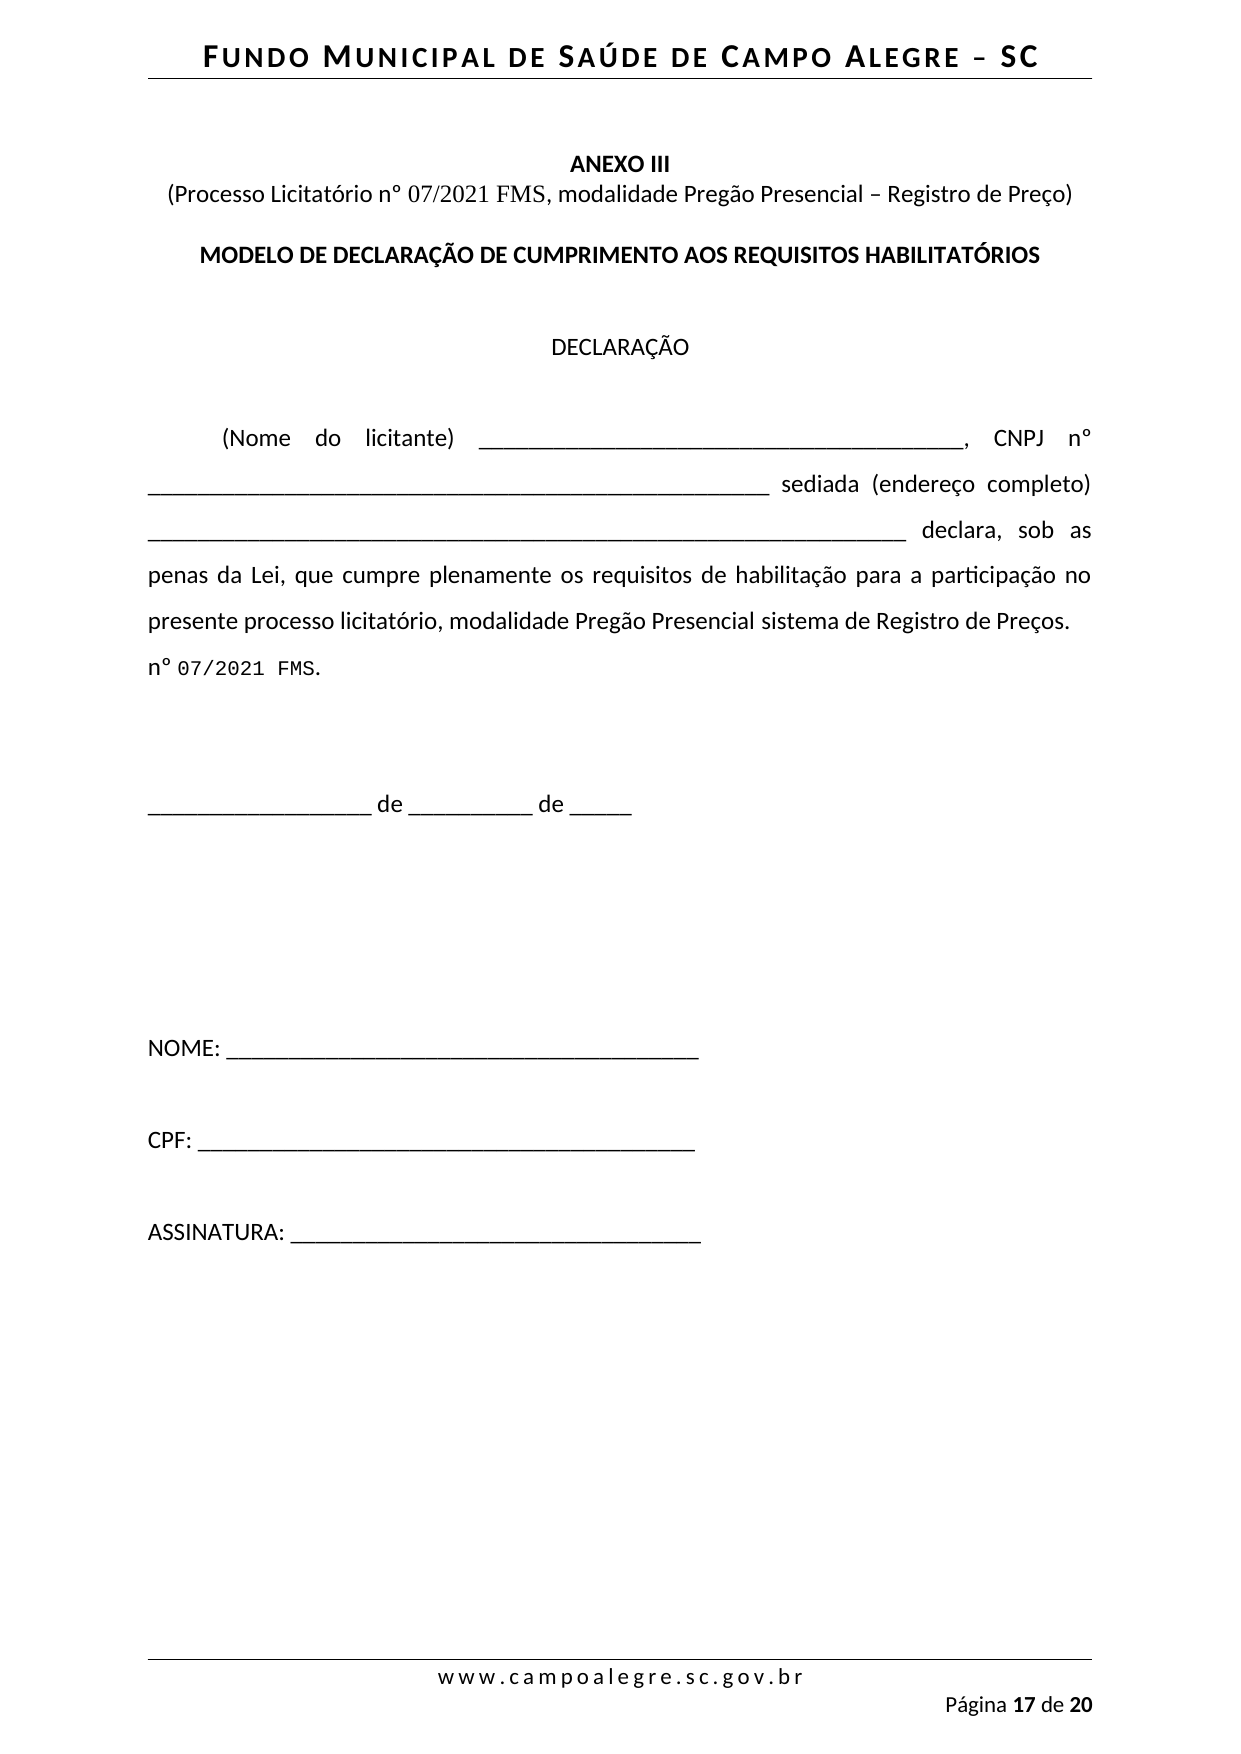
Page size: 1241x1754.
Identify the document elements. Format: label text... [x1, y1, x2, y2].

text CPF: ________________________________________ [148, 1124, 709, 1154]
text ANEXO III [148, 148, 1092, 178]
text MODELO DE DECLARAÇÃO DE CUMPRIMENTO AOS REQUISITOS HABILITATÓRIOS [148, 239, 1092, 270]
text (Processo Licitatório nº , modalidade Pregão Presencial – Registro de Preço) [148, 178, 1092, 209]
text NOME: ______________________________________ [148, 1032, 709, 1063]
text __________________ de __________ de _____ [148, 788, 1092, 819]
text nº . [148, 651, 1092, 682]
text DECLARAÇÃO [148, 331, 1092, 361]
text (Nome do licitante) _______________________________________, CNPJ nº __________________________________________________ sediada (endereço completo) _____________________________________________________________ declara, sob as penas da Lei, que cumpre plenamente os requisitos de habilitação para a participação no presente processo licitatório, modalidade Pregão Presencial sistema de Registro de Preços. [148, 422, 1092, 636]
text ASSINATURA: _________________________________ [148, 1216, 709, 1246]
